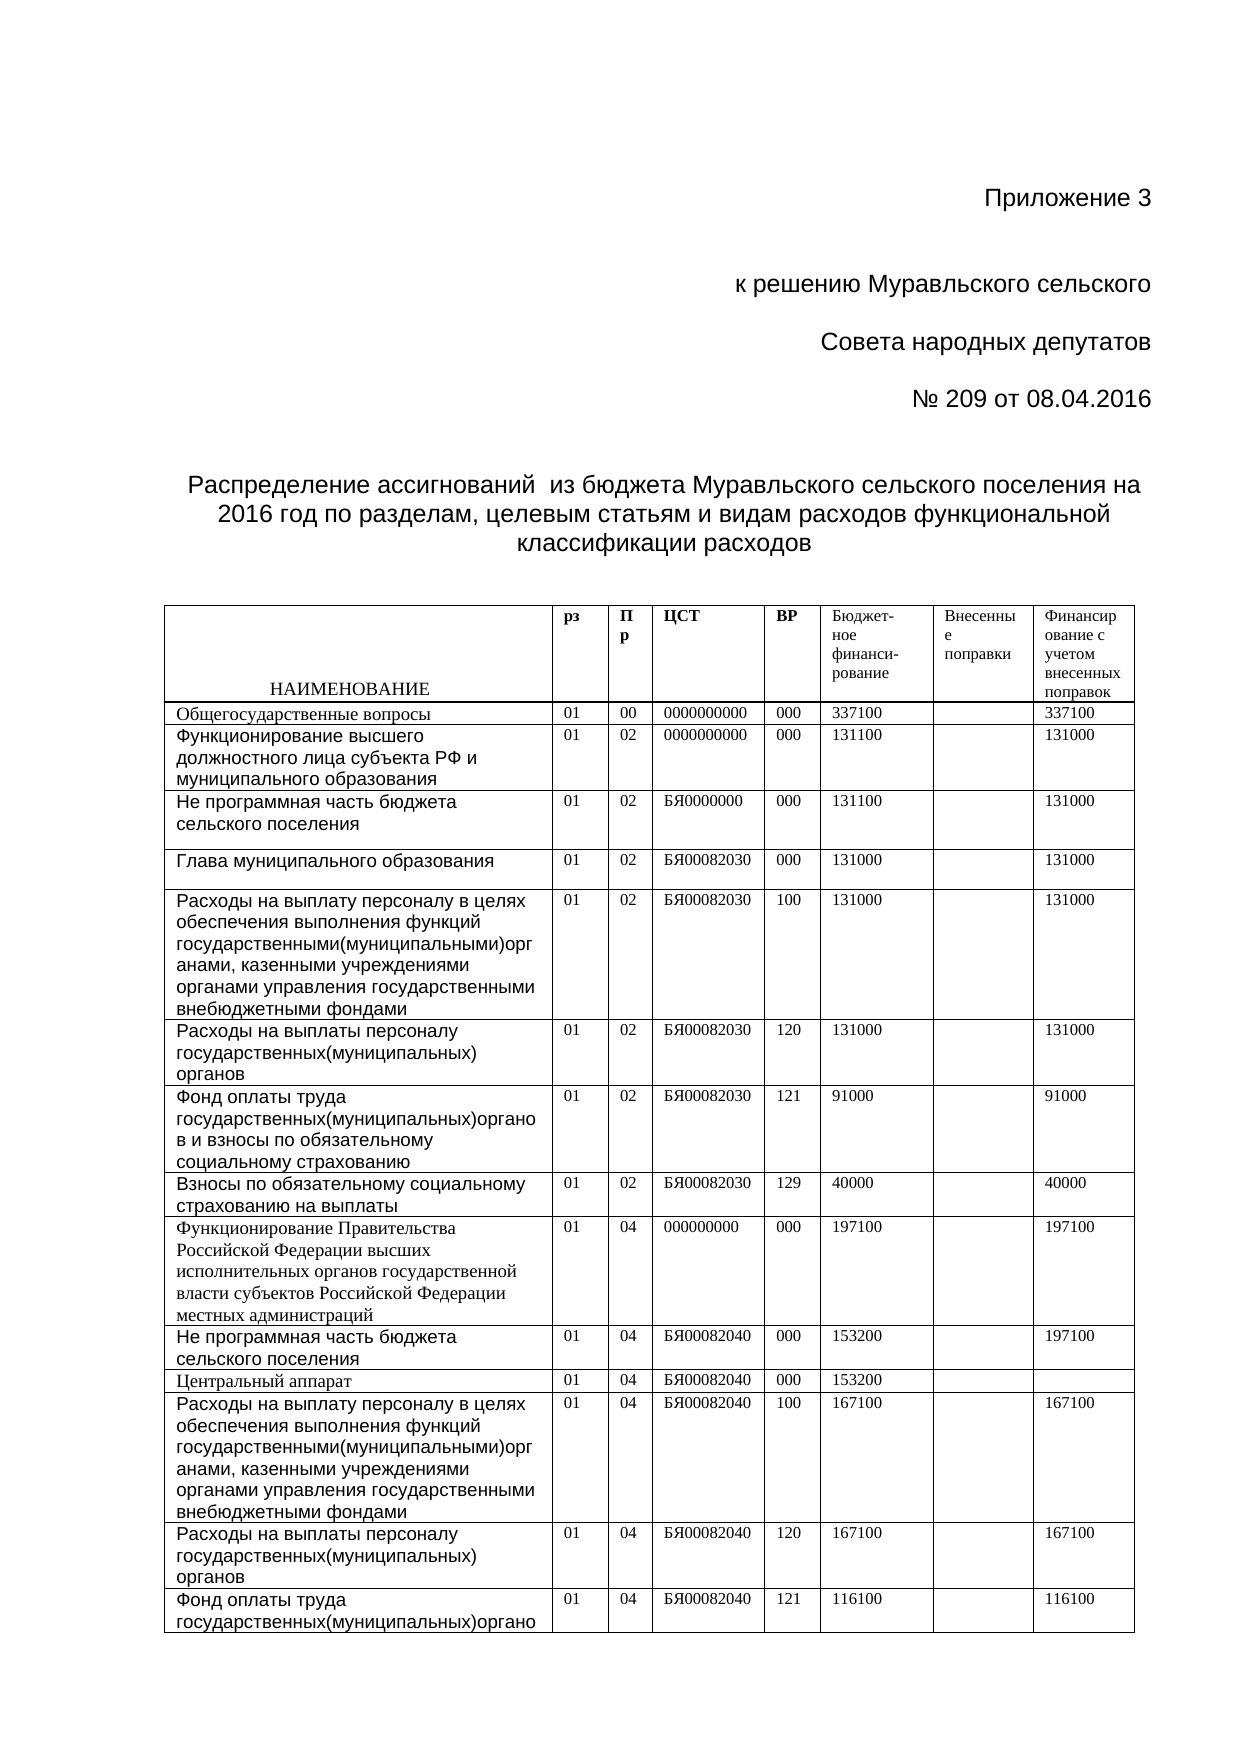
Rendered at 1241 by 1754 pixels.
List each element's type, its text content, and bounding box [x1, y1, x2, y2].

table_cell 000 [765, 1370, 820, 1392]
table_cell 04 [609, 1326, 652, 1369]
table_cell 100 [765, 890, 820, 1019]
table_cell [934, 1173, 1033, 1216]
table_cell 131100 [821, 791, 933, 849]
table_cell [934, 1589, 1033, 1632]
table_cell 02 [609, 1020, 652, 1085]
table_cell Расходы на выплату персоналу в целях обеспечения выполнения функций государственными(муниципальными)органами, казенными учреждениями органами управления государственными внебюджетными фондами [165, 890, 552, 1019]
table_cell 131000 [1034, 850, 1134, 888]
table_cell [934, 703, 1033, 724]
table_cell 01 [553, 1020, 608, 1085]
table_cell 0000000000 [653, 703, 764, 724]
table_cell 04 [609, 1393, 652, 1522]
table_cell [934, 1217, 1033, 1325]
table_cell 91000 [821, 1086, 933, 1172]
text Совета народных депутатов [177, 298, 1152, 355]
table_cell [934, 1086, 1033, 1172]
table_cell БЯ00082040 [653, 1589, 764, 1632]
table_cell Расходы на выплаты персоналу государственных(муниципальных) органов [165, 1020, 552, 1085]
table_cell 01 [553, 1393, 608, 1522]
table_cell БЯ00082030 [653, 1173, 764, 1216]
table_cell 121 [765, 1589, 820, 1632]
text Распределение ассигнований из бюджета Муравльского сельского поселения на 2016 год по разделам, целевым статьям и видам расходов функциональной классификации расходов [177, 470, 1152, 557]
table_cell [934, 1326, 1033, 1369]
table_cell БЯ00082040 [653, 1370, 764, 1392]
table_cell 100 [765, 1393, 820, 1522]
table_cell 131000 [1034, 791, 1134, 849]
table_cell 167100 [1034, 1393, 1134, 1522]
table_cell 01 [553, 850, 608, 888]
table_cell 01 [553, 890, 608, 1019]
table_cell БЯ00082030 [653, 850, 764, 888]
table_cell 116100 [1034, 1589, 1134, 1632]
table_cell БЯ00082040 [653, 1326, 764, 1369]
table_cell 120 [765, 1523, 820, 1588]
table_cell 197100 [821, 1217, 933, 1325]
table_cell 02 [609, 1173, 652, 1216]
table_cell [934, 850, 1033, 888]
table_cell БЯ00082030 [653, 890, 764, 1019]
table_header рз [553, 606, 608, 701]
table_cell Не программная часть бюджета сельского поселения [165, 791, 552, 849]
table_header Пр [609, 606, 652, 701]
table_cell 116100 [821, 1589, 933, 1632]
table_cell Функционирование Правительства Российской Федерации высших исполнительных органов государственной власти субъектов Российской Федерации местных администраций [165, 1217, 552, 1325]
table_cell 00 [609, 703, 652, 724]
table_cell 04 [609, 1523, 652, 1588]
table_cell 131100 [821, 725, 933, 790]
table_cell [1034, 1370, 1134, 1392]
table_cell 01 [553, 1523, 608, 1588]
table_cell 167100 [1034, 1523, 1134, 1588]
table_cell БЯ0000000 [653, 791, 764, 849]
table_cell 337100 [821, 703, 933, 724]
table_cell Центральный аппарат [165, 1370, 552, 1392]
table_cell 153200 [821, 1370, 933, 1392]
table_cell 01 [553, 703, 608, 724]
table_cell БЯ00082030 [653, 1086, 764, 1172]
table_cell Расходы на выплаты персоналу государственных(муниципальных) органов [165, 1523, 552, 1588]
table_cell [165, 1589, 552, 1632]
table_cell 40000 [821, 1173, 933, 1216]
table_cell 40000 [1034, 1173, 1134, 1216]
table_cell 131000 [821, 850, 933, 888]
table_cell 153200 [821, 1326, 933, 1369]
table_cell БЯ00082030 [653, 1020, 764, 1085]
table_cell 04 [609, 1370, 652, 1392]
table_cell 01 [553, 1370, 608, 1392]
table_header НАИМЕНОВАНИЕ [165, 606, 552, 701]
table_cell 04 [609, 1217, 652, 1325]
table_cell 0000000000 [653, 725, 764, 790]
table_cell 04 [609, 1589, 652, 1632]
table_cell Не программная часть бюджета сельского поселения [165, 1326, 552, 1369]
table_cell 131000 [1034, 725, 1134, 790]
table_header Финансирование с учетом внесенных поправок [1034, 606, 1134, 701]
table_cell 120 [765, 1020, 820, 1085]
table_header ВР [765, 606, 820, 701]
table_cell 02 [609, 791, 652, 849]
table_cell [934, 1370, 1033, 1392]
table_cell [934, 1393, 1033, 1522]
table_cell 000 [765, 850, 820, 888]
table_cell 01 [553, 1589, 608, 1632]
table_cell Расходы на выплату персоналу в целях обеспечения выполнения функций государственными(муниципальными)органами, казенными учреждениями органами управления государственными внебюджетными фондами [165, 1393, 552, 1522]
table_cell 197100 [1034, 1326, 1134, 1369]
table_cell 02 [609, 1086, 652, 1172]
table_cell 167100 [821, 1393, 933, 1522]
table_cell Функционирование высшего должностного лица субъекта РФ и муниципального образования [165, 725, 552, 790]
table_cell БЯ00082040 [653, 1393, 764, 1522]
table_cell 91000 [1034, 1086, 1134, 1172]
table_cell 000000000 [653, 1217, 764, 1325]
table_cell 000 [765, 725, 820, 790]
table_cell 000 [765, 1326, 820, 1369]
table_cell 167100 [821, 1523, 933, 1588]
table_cell Фонд оплаты труда государственных(муниципальных)органов и взносы по обязательному социальному страхованию [165, 1086, 552, 1172]
table_cell Глава муниципального образования [165, 850, 552, 888]
text Приложение 3 [177, 183, 1152, 212]
table_cell [934, 1020, 1033, 1085]
table_cell [934, 1523, 1033, 1588]
table_cell 000 [765, 1217, 820, 1325]
table_cell 01 [553, 725, 608, 790]
table_cell 01 [553, 1086, 608, 1172]
table_cell 197100 [1034, 1217, 1134, 1325]
table_cell 131000 [1034, 1020, 1134, 1085]
table_cell 01 [553, 791, 608, 849]
table_cell БЯ00082040 [653, 1523, 764, 1588]
text к решению Муравльского сельского [177, 240, 1152, 298]
table_cell Общегосударственные вопросы [165, 703, 552, 724]
table_cell 000 [765, 703, 820, 724]
table_header Бюджет- ное финанси-рование [821, 606, 933, 701]
table_cell 131000 [821, 890, 933, 1019]
table_cell 131000 [1034, 890, 1134, 1019]
table_cell 000 [765, 791, 820, 849]
table_cell [934, 725, 1033, 790]
table_cell 02 [609, 850, 652, 888]
table_header ЦСТ [653, 606, 764, 701]
table_header Внесенные поправки [934, 606, 1033, 701]
table_cell 01 [553, 1217, 608, 1325]
table_cell [934, 791, 1033, 849]
table_cell 02 [609, 890, 652, 1019]
table_cell 01 [553, 1173, 608, 1216]
table_cell 131000 [821, 1020, 933, 1085]
table_cell [934, 890, 1033, 1019]
table_cell 129 [765, 1173, 820, 1216]
table_cell 02 [609, 725, 652, 790]
table_cell 01 [553, 1326, 608, 1369]
table_cell 337100 [1034, 703, 1134, 724]
text № 209 от 08.04.2016 [177, 355, 1152, 413]
table_cell Взносы по обязательному социальному страхованию на выплаты [165, 1173, 552, 1216]
table_cell 121 [765, 1086, 820, 1172]
